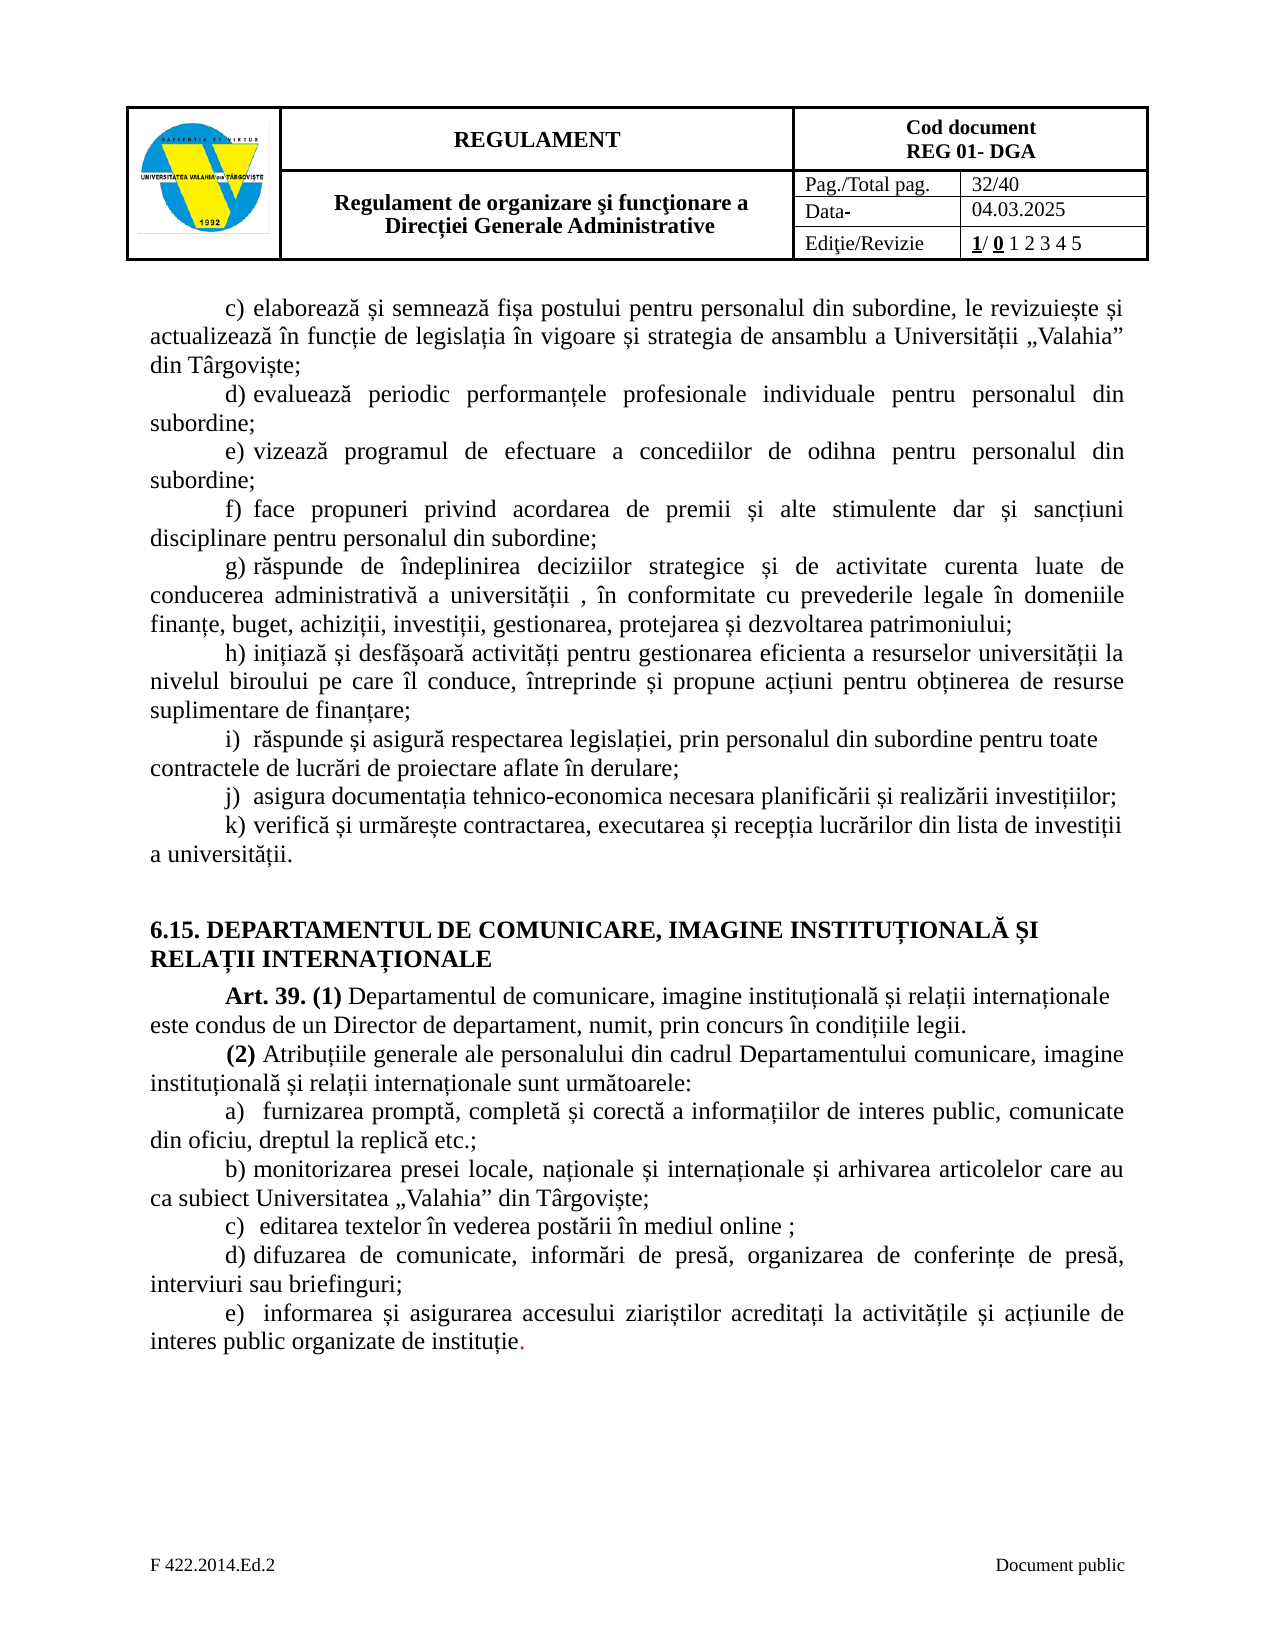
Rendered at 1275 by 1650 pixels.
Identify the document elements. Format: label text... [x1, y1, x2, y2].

list asigura documentația tehnico-economica necesara planificării și realizării investițiilor; [150, 781, 1125, 810]
list furnizarea promptă, completă și corectă a informațiilor de interes public, comunicate din oficiu, dreptul la replică etc.; [150, 1096, 1125, 1154]
list informarea și asigurarea accesului ziariștilor acreditați la activitățile și acțiunile de interes public organizate de instituție. [150, 1298, 1125, 1355]
list verifică și urmărește contractarea, executarea și recepția lucrărilor din lista de investiții a universității. [150, 810, 1125, 868]
list răspunde de îndeplinirea deciziilor strategice și de activitate curenta luate de conducerea administrativă a universității , în conformitate cu prevederile legale în domeniile finanțe, buget, achiziții, investiții, gestionarea, protejarea și dezvoltarea patrimoniului; [150, 551, 1125, 638]
list difuzarea de comunicate, informări de presă, organizarea de conferințe de presă, interviuri sau briefinguri; [150, 1240, 1125, 1298]
picture [138, 121, 270, 234]
list editarea textelor în vederea postării în mediul online ; [150, 1211, 1125, 1240]
list elaborează și semnează fișa postului pentru personalul din subordine, le revizuiește și actualizează în funcție de legislația în vigoare și strategia de ansamblu a Universității „Valahia” din Târgoviște; [150, 293, 1125, 379]
list inițiază și desfășoară activități pentru gestionarea eficienta a resurselor universității la nivelul biroului pe care îl conduce, întreprinde și propune acțiuni pentru obținerea de resurse suplimentare de finanțare; [150, 638, 1125, 724]
list vizează programul de efectuare a concediilor de odihna pentru personalul din subordine; [150, 436, 1125, 494]
list răspunde și asigură respectarea legislației, prin personalul din subordine pentru toate contractele de lucrări de proiectare aflate în derulare; [150, 724, 1125, 781]
list face propuneri privind acordarea de premii și alte stimulente dar și sancțiuni disciplinare pentru personalul din subordine; [150, 494, 1125, 551]
subtitle 6.15. DEPARTAMENTUL DE COMUNICARE, IMAGINE INSTITUȚIONALĂ ȘI RELAȚII INTERNAȚIONALE [150, 916, 1125, 973]
text Art. 39. (1) Departamentul de comunicare, imagine instituțională și relații internaționale este condus de un Director de departament, numit, prin concurs în condițiile legii. [150, 981, 1125, 1039]
list evaluează periodic performanțele profesionale individuale pentru personalul din subordine; [150, 379, 1125, 436]
list monitorizarea presei locale, naționale și internaționale și arhivarea articolelor care au ca subiect Universitatea „Valahia” din Târgoviște; [150, 1154, 1125, 1211]
text (2) Atribuțiile generale ale personalului din cadrul Departamentului comunicare, imagine instituțională și relații internaționale sunt următoarele: [150, 1039, 1125, 1096]
